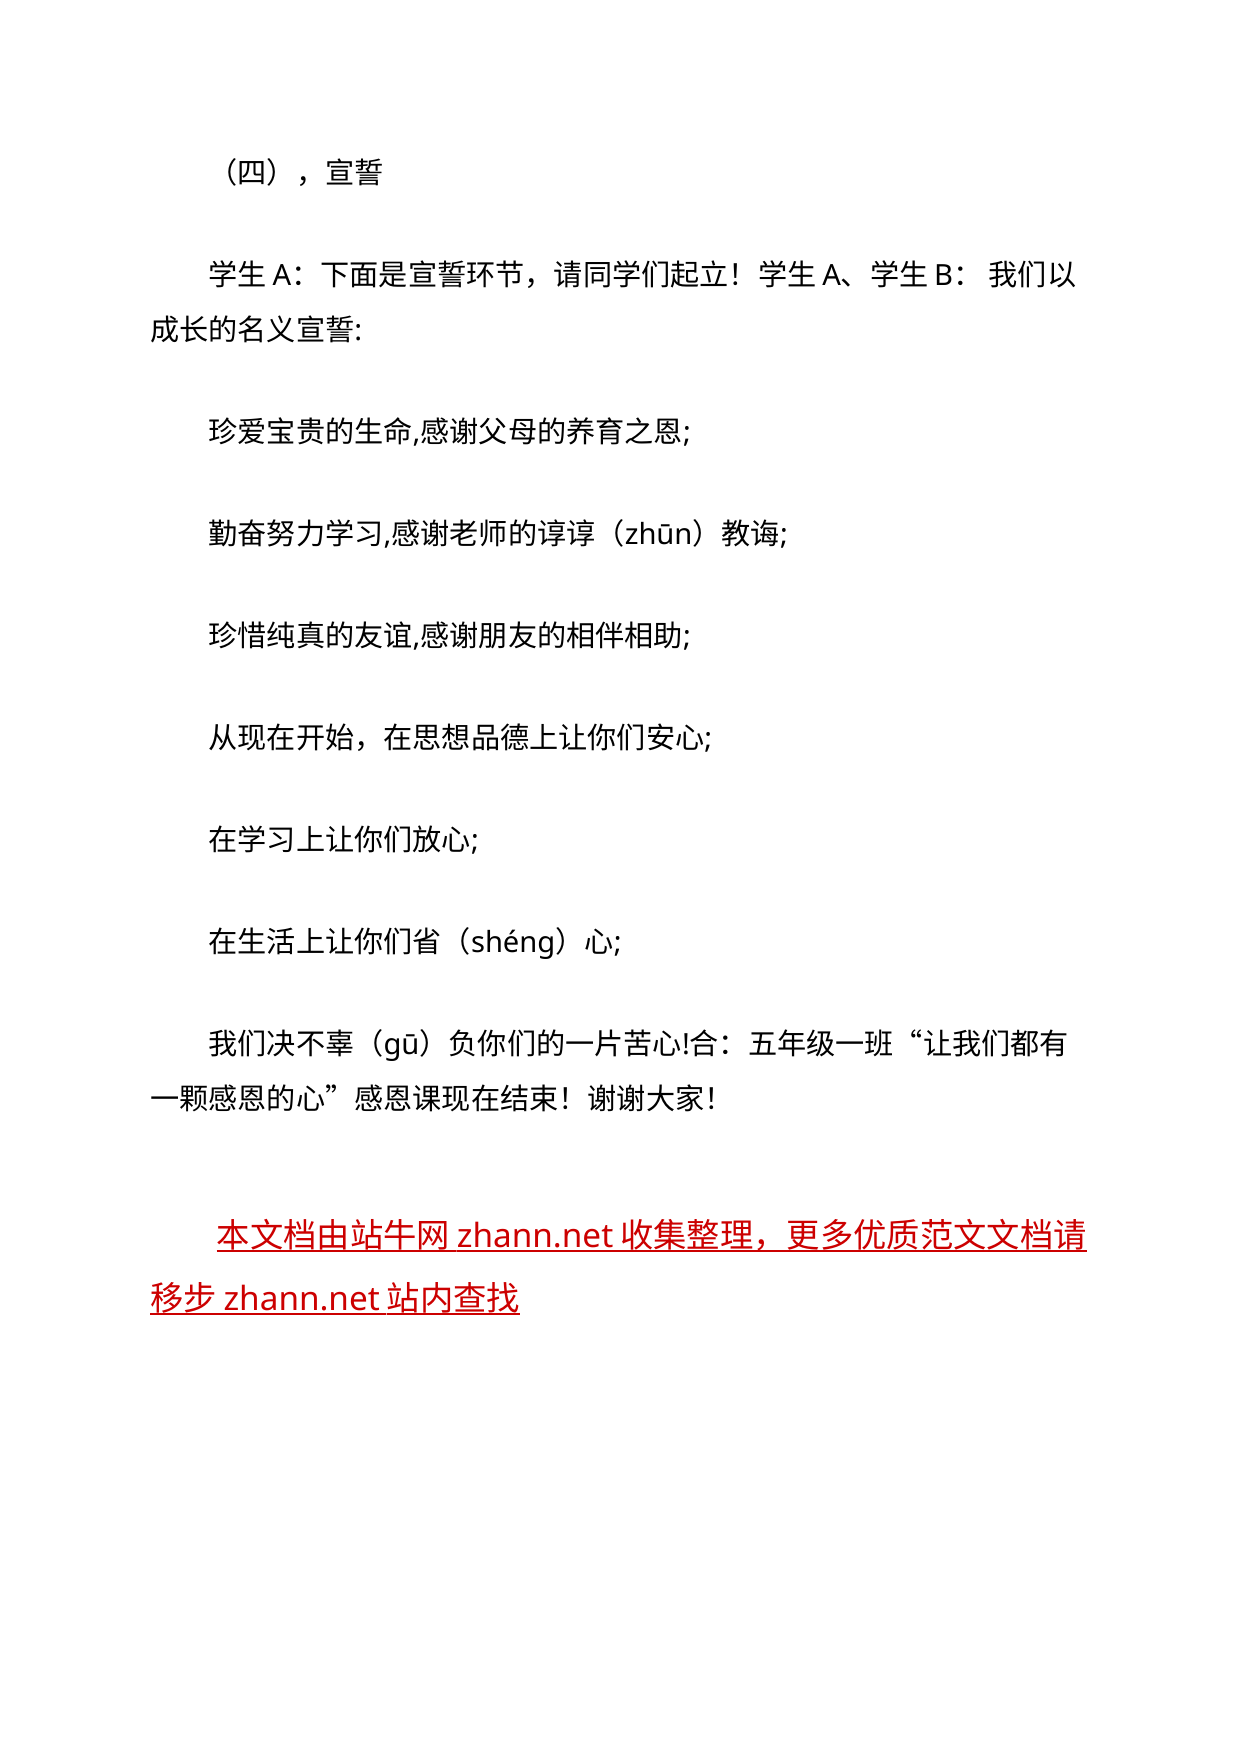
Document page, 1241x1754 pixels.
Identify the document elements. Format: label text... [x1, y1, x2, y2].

text 本文档由站牛网zhann.net收集整理，更多优质范文文档请移步zhann.net站内查找 [150, 1209, 1090, 1320]
text 珍惜纯真的友谊,感谢朋友的相伴相助; [150, 613, 1090, 655]
text 从现在开始，在思想品德上让你们安心; [150, 715, 1090, 757]
text 在生活上让你们省（shéng）心; [150, 919, 1090, 961]
text 珍爱宝贵的生命,感谢父母的养育之恩; [150, 409, 1090, 451]
text （四），宣誓 [150, 150, 1090, 192]
text 在学习上让你们放心; [150, 817, 1090, 859]
text 我们决不辜（gū）负你们的一片苦心!合：五年级一班“让我们都有一颗感恩的心”感恩课现在结束！谢谢大家！ [150, 1021, 1090, 1118]
text 学生A：下面是宣誓环节，请同学们起立！学生A、学生B： 我们以成长的名义宣誓: [150, 252, 1090, 349]
text 勤奋努力学习,感谢老师的谆谆（zhūn）教诲; [150, 511, 1090, 553]
